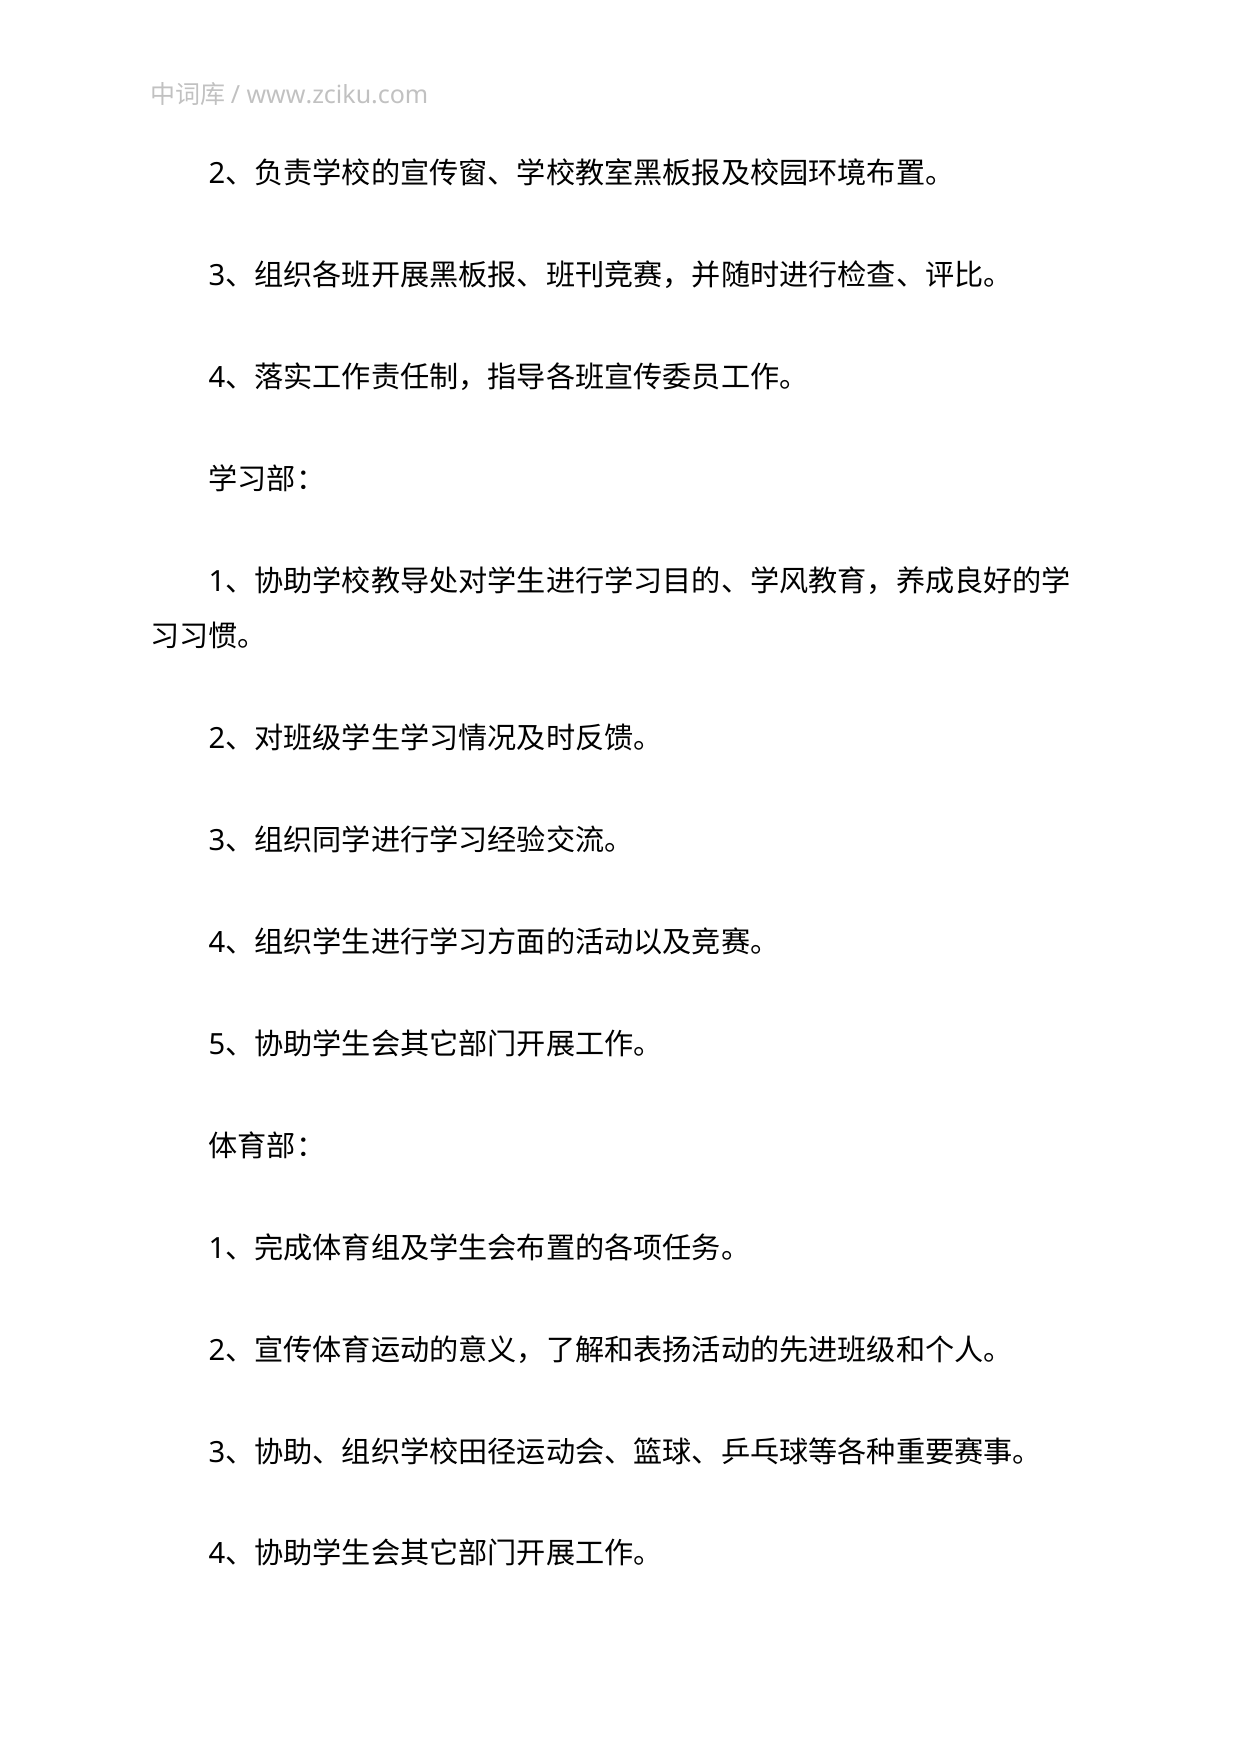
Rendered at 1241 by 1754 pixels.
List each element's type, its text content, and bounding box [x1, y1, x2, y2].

text 学习部： [150, 456, 1090, 498]
text 4、组织学生进行学习方面的活动以及竞赛。 [150, 918, 1090, 961]
text 3、协助、组织学校田径运动会、篮球、乒乓球等各种重要赛事。 [150, 1428, 1090, 1471]
text 2、负责学校的宣传窗、学校教室黑板报及校园环境布置。 [150, 150, 1090, 192]
text 1、完成体育组及学生会布置的各项任务。 [150, 1224, 1090, 1267]
text 4、协助学生会其它部门开展工作。 [150, 1530, 1090, 1572]
text 4、落实工作责任制，指导各班宣传委员工作。 [150, 354, 1090, 396]
text 2、宣传体育运动的意义，了解和表扬活动的先进班级和个人。 [150, 1326, 1090, 1368]
text 3、组织同学进行学习经验交流。 [150, 816, 1090, 859]
text 3、组织各班开展黑板报、班刊竞赛，并随时进行检查、评比。 [150, 252, 1090, 294]
text 5、协助学生会其它部门开展工作。 [150, 1020, 1090, 1063]
text 1、协助学校教导处对学生进行学习目的、学风教育，养成良好的学习习惯。 [150, 558, 1090, 655]
text 2、对班级学生学习情况及时反馈。 [150, 714, 1090, 757]
text 体育部： [150, 1122, 1090, 1165]
